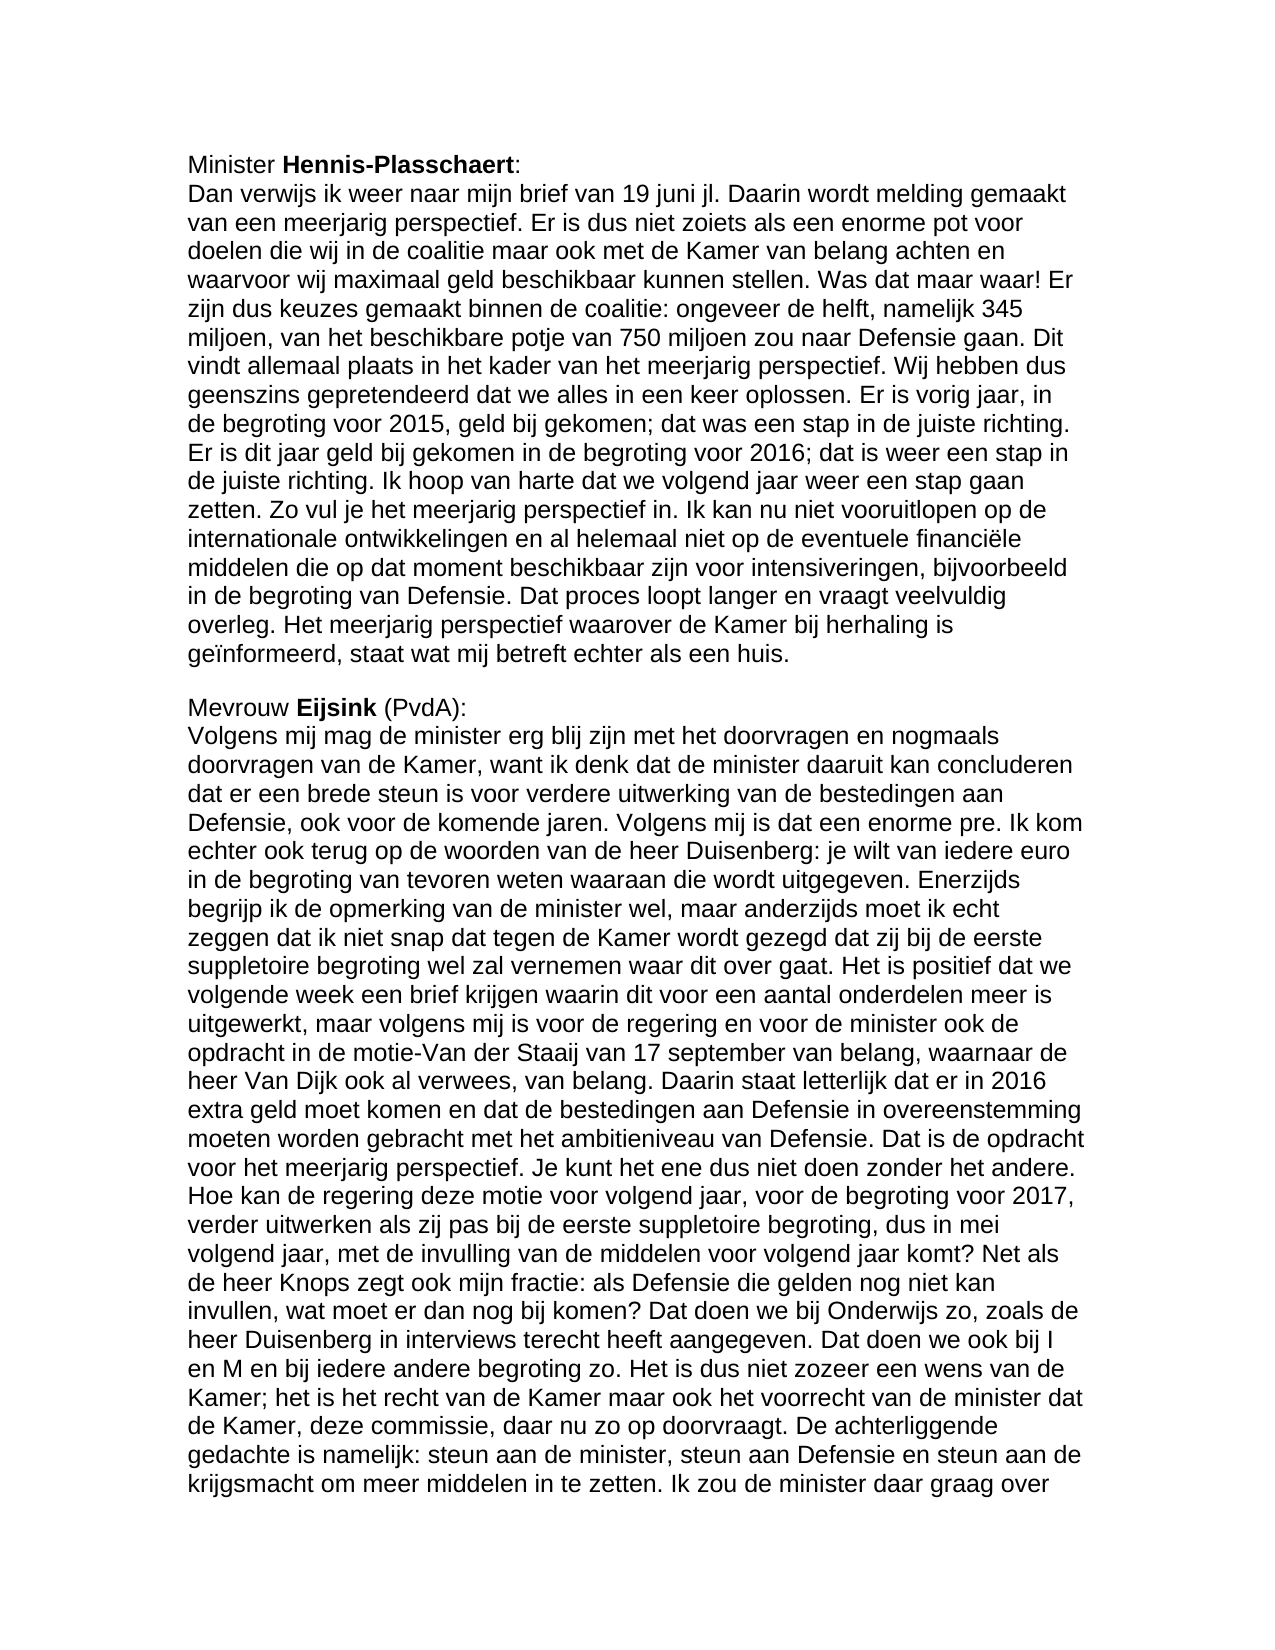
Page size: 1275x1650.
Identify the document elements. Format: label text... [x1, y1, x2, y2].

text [187, 692, 1087, 1497]
text Minister Hennis-Plasschaert: Dan verwijs ik weer naar mijn brief van 19 juni jl. Daarin wordt melding gemaakt van een meerjarig perspectief. Er is dus niet zoiets als een enorme pot voor doelen die wij in de coalitie maar ook met de Kamer van belang achten en waarvoor wij maximaal geld beschikbaar kunnen stellen. Was dat maar waar! Er zijn dus keuzes gemaakt binnen de coalitie: ongeveer de helft, namelijk 345 miljoen, van het beschikbare potje van 750 miljoen zou naar Defensie gaan. Dit vindt allemaal plaats in het kader van het meerjarig perspectief. Wij hebben dus geenszins gepretendeerd dat we alles in een keer oplossen. Er is vorig jaar, in de begroting voor 2015, geld bij gekomen; dat was een stap in de juiste richting. Er is dit jaar geld bij gekomen in de begroting voor 2016; dat is weer een stap in de juiste richting. Ik hoop van harte dat we volgend jaar weer een stap gaan zetten. Zo vul je het meerjarig perspectief in. Ik kan nu niet vooruitlopen op de internationale ontwikkelingen en al helemaal niet op de eventuele financiële middelen die op dat moment beschikbaar zijn voor intensiveringen, bijvoorbeeld in de begroting van Defensie. Dat proces loopt langer en vraagt veelvuldig overleg. Het meerjarig perspectief waarover de Kamer bij herhaling is geïnformeerd, staat wat mij betreft echter als een huis. [187, 150, 1087, 667]
